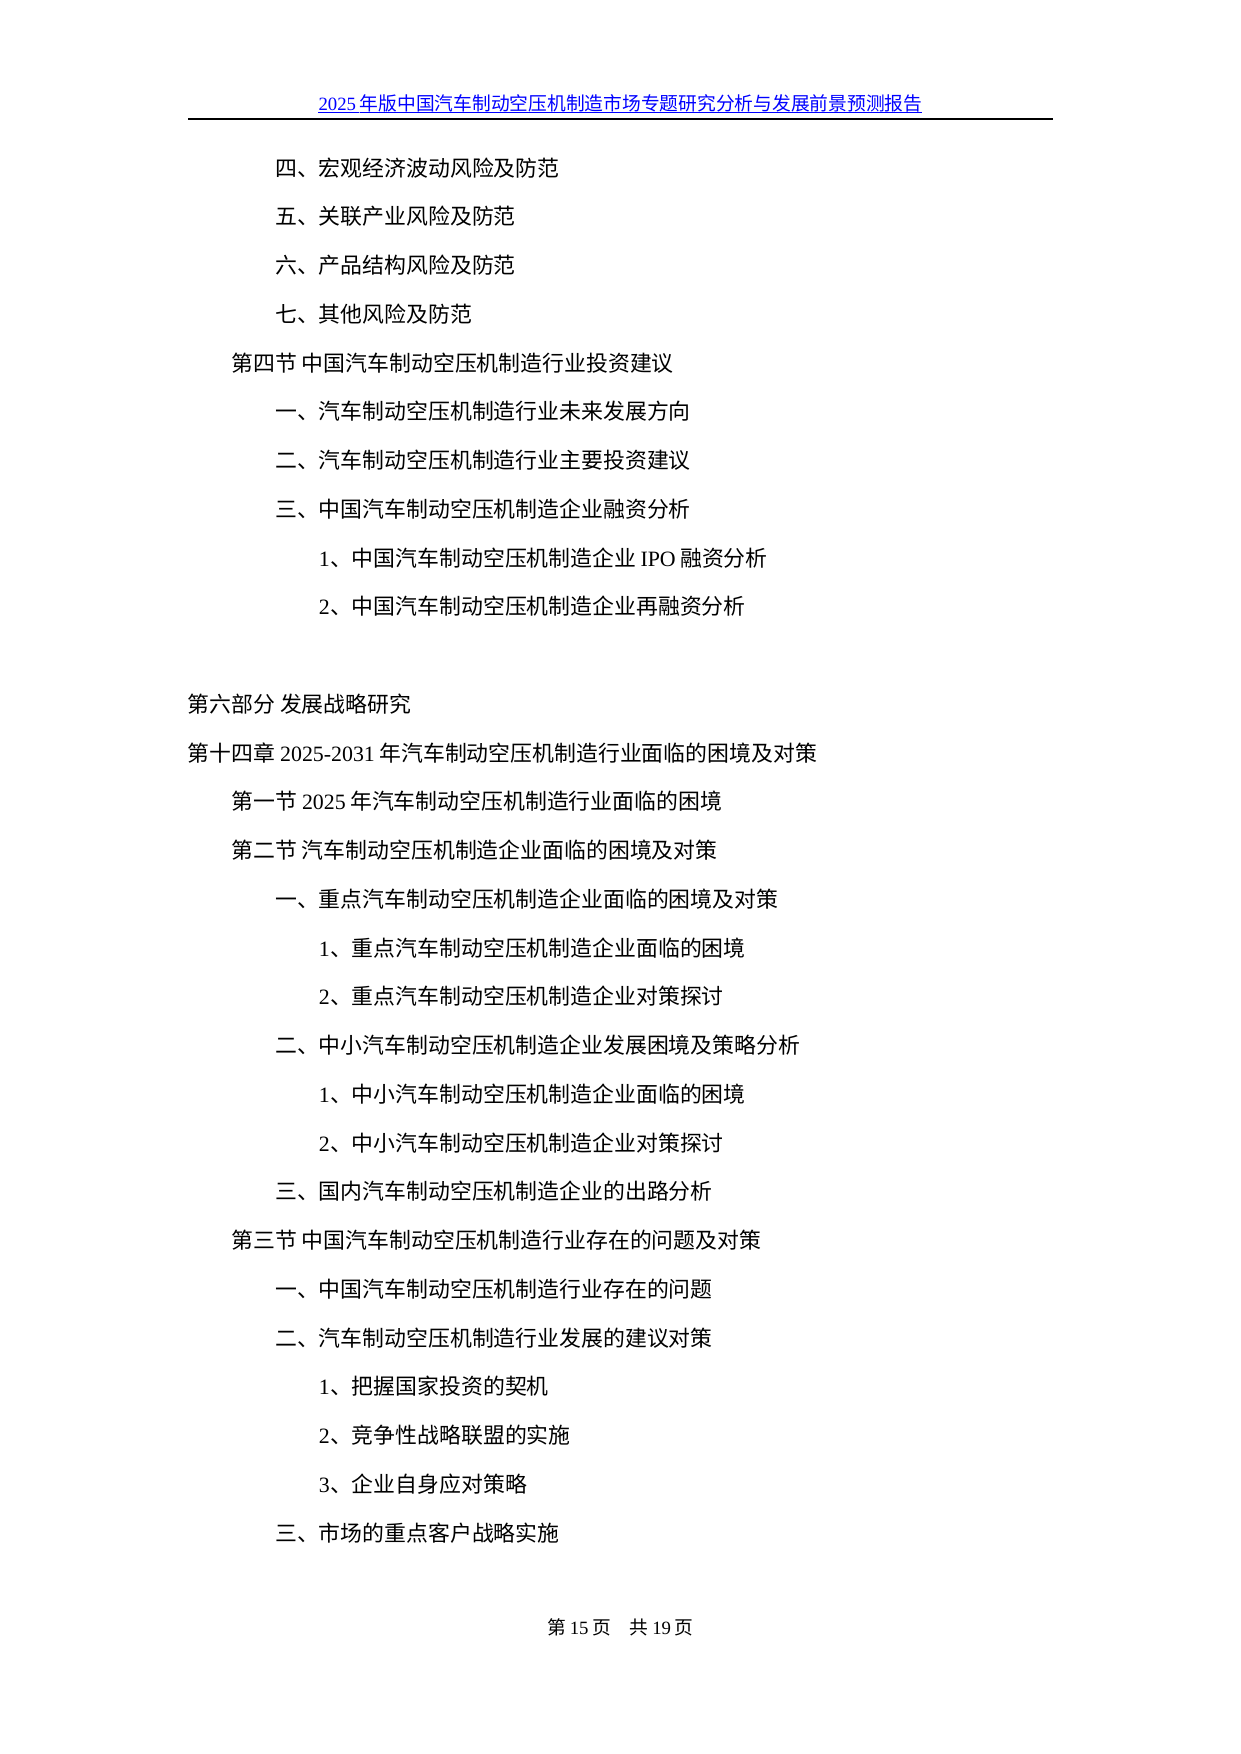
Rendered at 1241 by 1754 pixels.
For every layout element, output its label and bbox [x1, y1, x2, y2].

text [187, 150, 1053, 1548]
